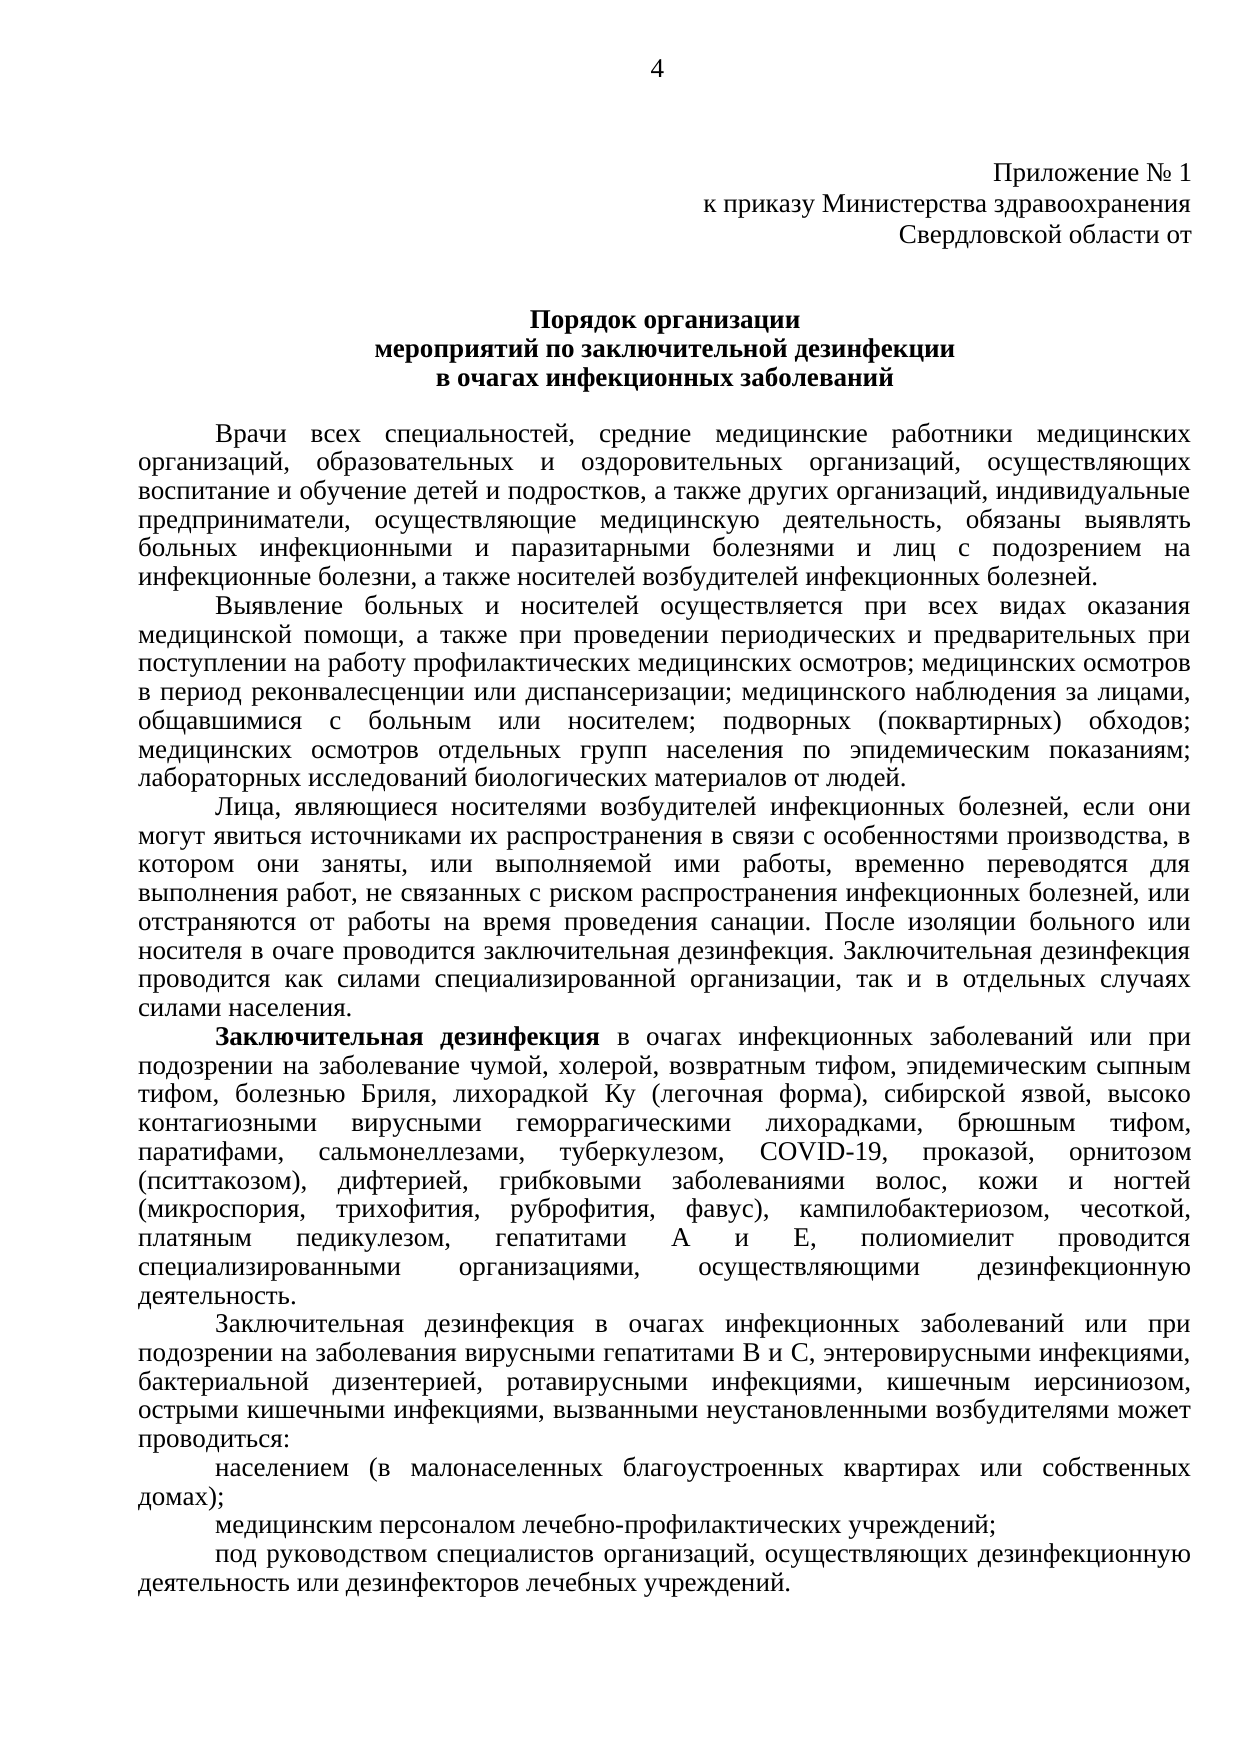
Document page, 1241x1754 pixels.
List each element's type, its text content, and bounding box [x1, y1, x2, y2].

text Врачи всех специальностей, средние медицинские работники медицинских организаций, образовательных и оздоровительных организаций, осуществляющих воспитание и обучение детей и подростков, а также других организаций, индивидуальные предприниматели, осуществляющие медицинскую деятельность, обязаны выявлять больных инфекционными и паразитарными болезнями и лиц с подозрением на инфекционные болезни, а также носителей возбудителей инфекционных болезней. [138, 419, 1192, 591]
text под руководством специалистов организаций, осуществляющих дезинфекционную деятельность или дезинфекторов лечебных учреждений. [138, 1539, 1192, 1597]
text Заключительная дезинфекция в очагах инфекционных заболеваний или при подозрении на заболевание чумой, холерой, возвратным тифом, эпидемическим сыпным тифом, болезнью Бриля, лихорадкой Ку (легочная форма), сибирской язвой, высоко контагиозными вирусными геморрагическими лихорадками, брюшным тифом, паратифами, сальмонеллезами, туберкулезом, COVID-19, проказой, орнитозом (пситтакозом), дифтерией, грибковыми заболеваниями волос, кожи и ногтей (микроспория, трихофития, руброфития, фавус), кампилобактериозом, чесоткой, платяным педикулезом, гепатитами А и Е, полиомиелит проводится специализированными организациями, осуществляющими дезинфекционную деятельность. [138, 1022, 1192, 1310]
text Лица, являющиеся носителями возбудителей инфекционных болезней, если они могут явиться источниками их распространения в связи с особенностями производства, в котором они заняты, или выполняемой ими работы, временно переводятся для выполнения работ, не связанных с риском распространения инфекционных болезней, или отстраняются от работы на время проведения санации. После изоляции больного или носителя в очаге проводится заключительная дезинфекция. Заключительная дезинфекция проводится как силами специализированной организации, так и в отдельных случаях силами населения. [138, 793, 1192, 1022]
text Выявление больных и носителей осуществляется при всех видах оказания медицинской помощи, а также при проведении периодических и предварительных при поступлении на работу профилактических медицинских осмотров; медицинских осмотров в период реконвалесценции или диспансеризации; медицинского наблюдения за лицами, общавшимися с больным или носителем; подворных (поквартирных) обходов; медицинских осмотров отдельных групп населения по эпидемическим показаниям; лабораторных исследований биологических материалов от людей. [138, 591, 1192, 793]
text Порядок организации мероприятий по заключительной дезинфекции в очагах инфекционных заболеваний [138, 306, 1192, 392]
text медицинским персоналом лечебно-профилактических учреждений; [138, 1511, 1192, 1539]
text Заключительная дезинфекция в очагах инфекционных заболеваний или при подозрении на заболевания вирусными гепатитами В и С, энтеровирусными инфекциями, бактериальной дизентерией, ротавирусными инфекциями, кишечным иерсиниозом, острыми кишечными инфекциями, вызванными неустановленными возбудителями может проводиться: [138, 1310, 1192, 1453]
text Свердловской области от [138, 218, 1192, 249]
text Приложение № 1 [138, 156, 1192, 187]
text к приказу Министерства здравоохранения [138, 187, 1192, 218]
text населением (в малонаселенных благоустроенных квартирах или собственных домах); [138, 1453, 1192, 1511]
